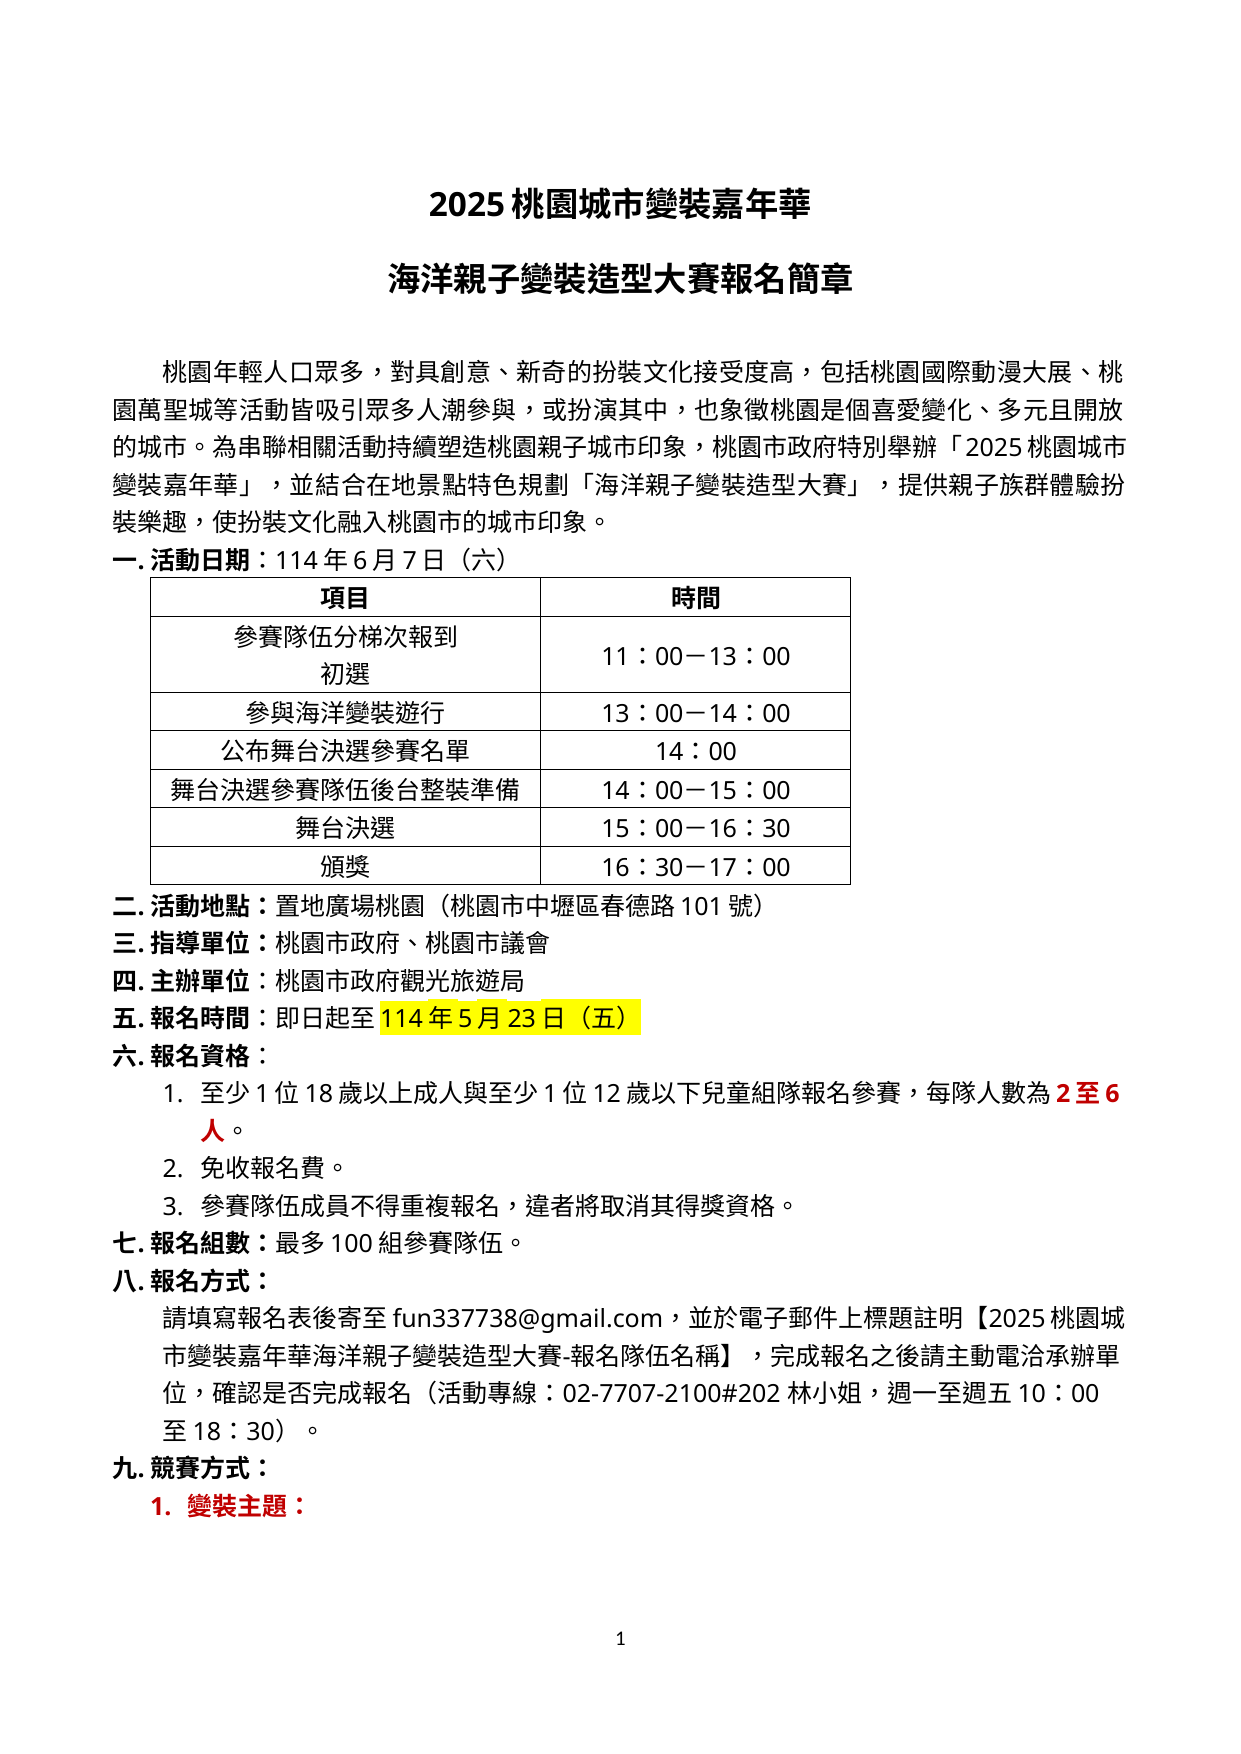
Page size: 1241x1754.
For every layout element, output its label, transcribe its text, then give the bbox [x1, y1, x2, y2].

list 活動日期：114年6月7日（六） [112, 539, 1128, 577]
table_cell 參與海洋變裝遊行 [151, 693, 540, 730]
table_cell 公布舞台決選參賽名單 [151, 731, 540, 769]
list 報名資格： [112, 1035, 1128, 1073]
table_cell 16：30－17：00 [541, 847, 850, 884]
list 報名方式： [112, 1260, 1128, 1298]
table_cell 舞台決選參賽隊伍後台整裝準備 [151, 770, 540, 807]
list 免收報名費。 [162, 1148, 1128, 1185]
table_cell 參賽隊伍分梯次報到 初選 [151, 617, 540, 692]
list 競賽方式： [112, 1448, 1128, 1485]
table_header 項目 [151, 578, 540, 616]
table_cell 頒獎 [151, 847, 540, 884]
list 變裝主題： [150, 1485, 1128, 1523]
table_cell 14：00 [541, 731, 850, 769]
text 請填寫報名表後寄至fun337738@gmail.com，並於電子郵件上標題註明【2025桃園城市變裝嘉年華海洋親子變裝造型大賽-報名隊伍名稱】，完成報名之後請主動電洽承辦單位，確認是否完成報名（活動專線：02-7707-2100#202 林小姐，週一至週五10：00至18：30）。 [162, 1298, 1128, 1448]
list 指導單位：桃園市政府、桃園市議會 [112, 923, 1128, 960]
list 至少1位18歲以上成人與至少1位12歲以下兒童組隊報名參賽，每隊人數為2至6人。 [162, 1073, 1128, 1148]
list 參賽隊伍成員不得重複報名，違者將取消其得獎資格。 [162, 1185, 1128, 1223]
list 活動地點：置地廣場桃園（桃園市中壢區春德路101號） [112, 885, 1128, 923]
list 主辦單位：桃園市政府觀光旅遊局 [112, 960, 1128, 998]
table_cell 15：00－16：30 [541, 808, 850, 846]
table_cell 11：00－13：00 [541, 617, 850, 692]
list 報名時間：即日起至114年5月23日（五） [112, 998, 1128, 1035]
text 海洋親子變裝造型大賽報名簡章 [112, 239, 1128, 314]
table_cell 舞台決選 [151, 808, 540, 846]
table_cell 14：00－15：00 [541, 770, 850, 807]
text 桃園年輕人口眾多，對具創意、新奇的扮裝文化接受度高，包括桃園國際動漫大展、桃園萬聖城等活動皆吸引眾多人潮參與，或扮演其中，也象徵桃園是個喜愛變化、多元且開放的城市。為串聯相關活動持續塑造桃園親子城市印象，桃園市政府特別舉辦「2025桃園城市變裝嘉年華」，並結合在地景點特色規劃「海洋親子變裝造型大賽」，提供親子族群體驗扮裝樂趣，使扮裝文化融入桃園市的城市印象。 [112, 352, 1128, 539]
table_header 時間 [541, 578, 850, 616]
text 2025桃園城市變裝嘉年華 [112, 164, 1128, 239]
list 報名組數：最多100組參賽隊伍。 [112, 1223, 1128, 1260]
table_cell 13：00－14：00 [541, 693, 850, 730]
